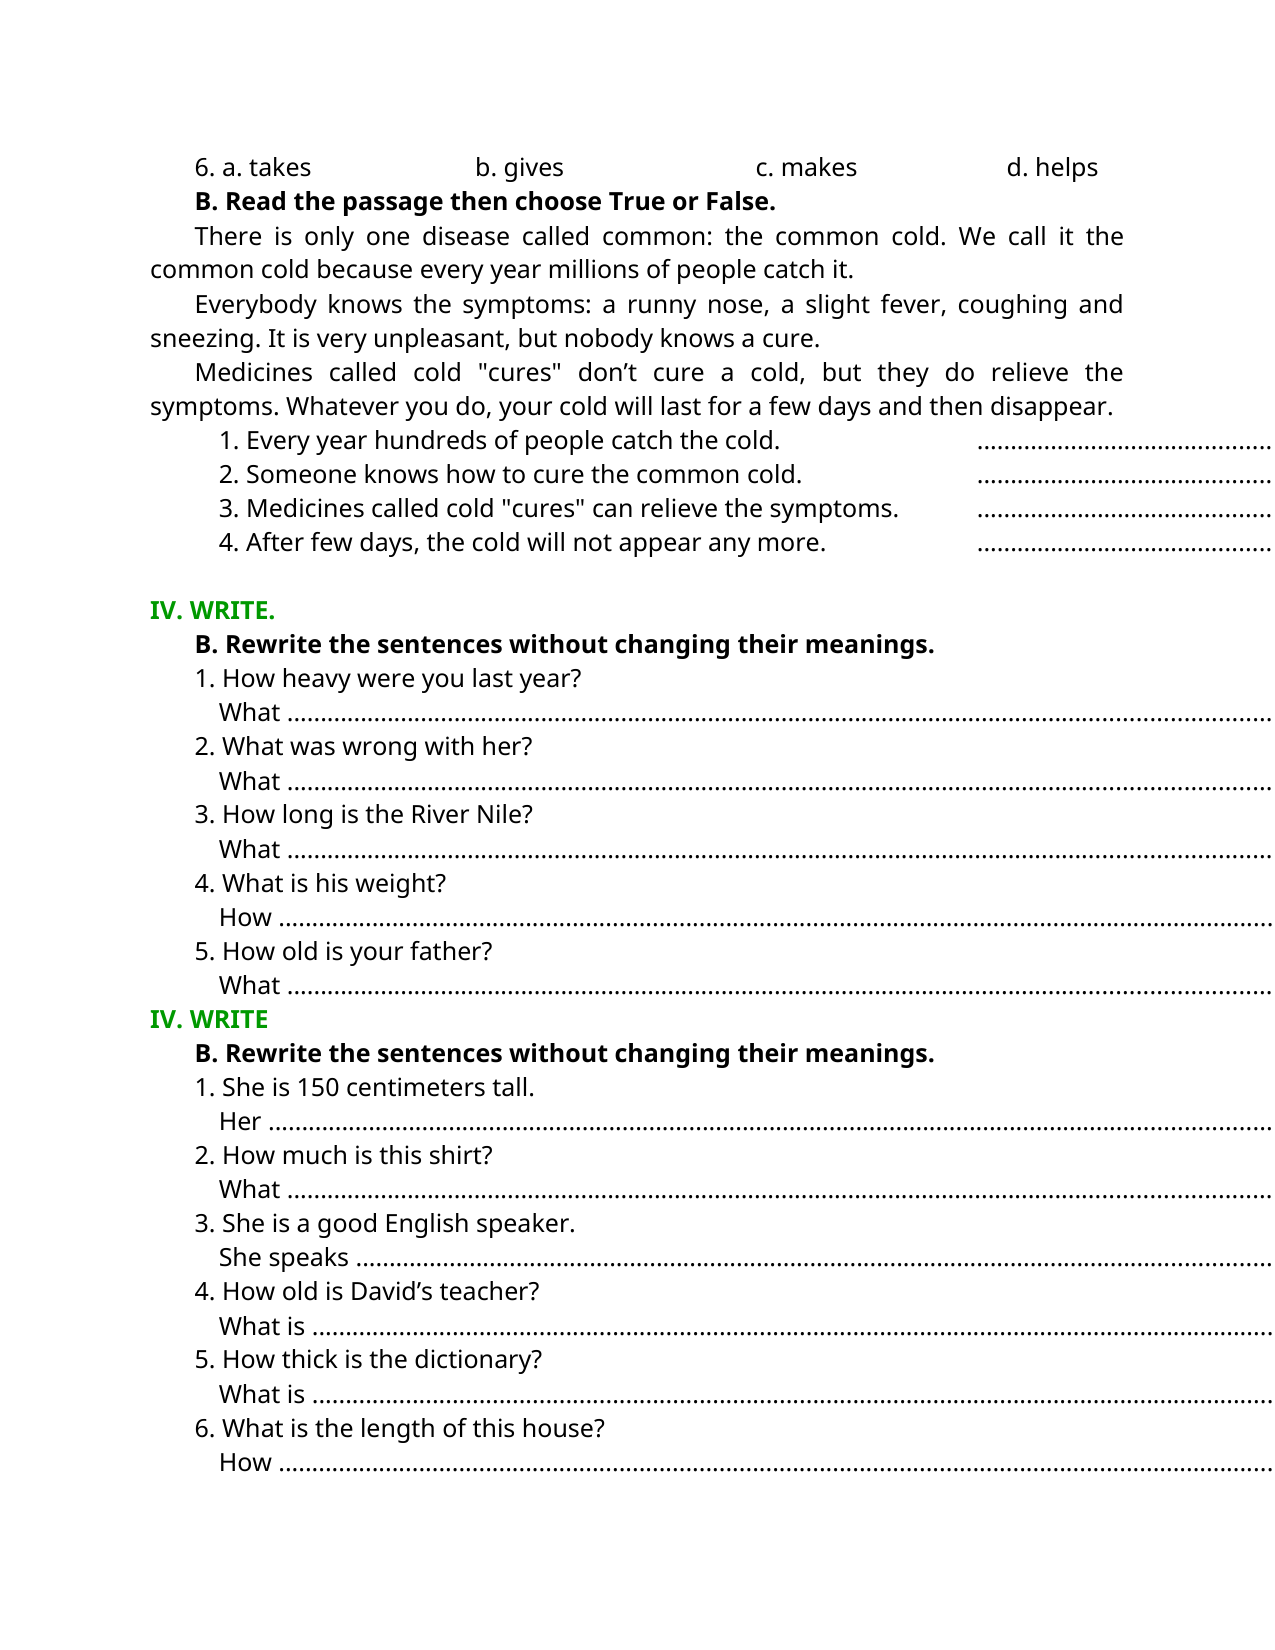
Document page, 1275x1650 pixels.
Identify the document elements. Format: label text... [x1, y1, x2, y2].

text Everybody knows the symptoms: a runny nose, a slight fever, coughing and sneezing. It is very unpleasant, but nobody knows a cure. [150, 286, 1125, 354]
text 6. What is the length of this house? [150, 1410, 1125, 1444]
text B. Read the passage then choose True or False. [150, 184, 1125, 218]
text 3. Medicines called cold "cures" can relieve the symptoms. [150, 491, 1125, 525]
text B. Rewrite the sentences without changing their meanings. [150, 1036, 1125, 1070]
text What [150, 1172, 1125, 1206]
text 1. Every year hundreds of people catch the cold. [150, 422, 1125, 457]
text How [150, 1444, 1125, 1478]
text 2. Someone knows how to cure the common cold. [150, 457, 1125, 491]
text She speaks [150, 1240, 1125, 1274]
text 4. How old is David’s teacher? [150, 1274, 1125, 1308]
text IV. WRITE [150, 1002, 1125, 1036]
text 3. How long is the River Nile? [150, 797, 1125, 831]
text 5. How thick is the dictionary? [150, 1342, 1125, 1376]
text 2. What was wrong with her? [150, 729, 1125, 763]
text What is [150, 1308, 1125, 1342]
text 4. What is his weight? [150, 865, 1125, 899]
text What [150, 763, 1125, 797]
text Her [150, 1104, 1125, 1138]
text Medicines called cold "cures" don’t cure a cold, but they do relieve the symptoms. Whatever you do, your cold will last for a few days and then disappear. [150, 354, 1125, 422]
text 2. How much is this shirt? [150, 1138, 1125, 1172]
text What [150, 967, 1125, 1002]
text 4. After few days, the cold will not appear any more. [150, 525, 1125, 559]
text 5. How old is your father? [150, 933, 1125, 967]
text How [150, 899, 1125, 933]
text 6. a. takes b. gives c. makes d. helps [150, 150, 1125, 184]
text 3. She is a good English speaker. [150, 1206, 1125, 1240]
text There is only one disease called common: the common cold. We call it the common cold because every year millions of people catch it. [150, 218, 1125, 286]
text B. Rewrite the sentences without changing their meanings. [150, 627, 1125, 661]
text What [150, 695, 1125, 729]
text What is [150, 1376, 1125, 1410]
text 1. She is 150 centimeters tall. [150, 1070, 1125, 1104]
text What [150, 831, 1125, 865]
text IV. WRITE. [150, 593, 1125, 627]
text 1. How heavy were you last year? [150, 661, 1125, 695]
